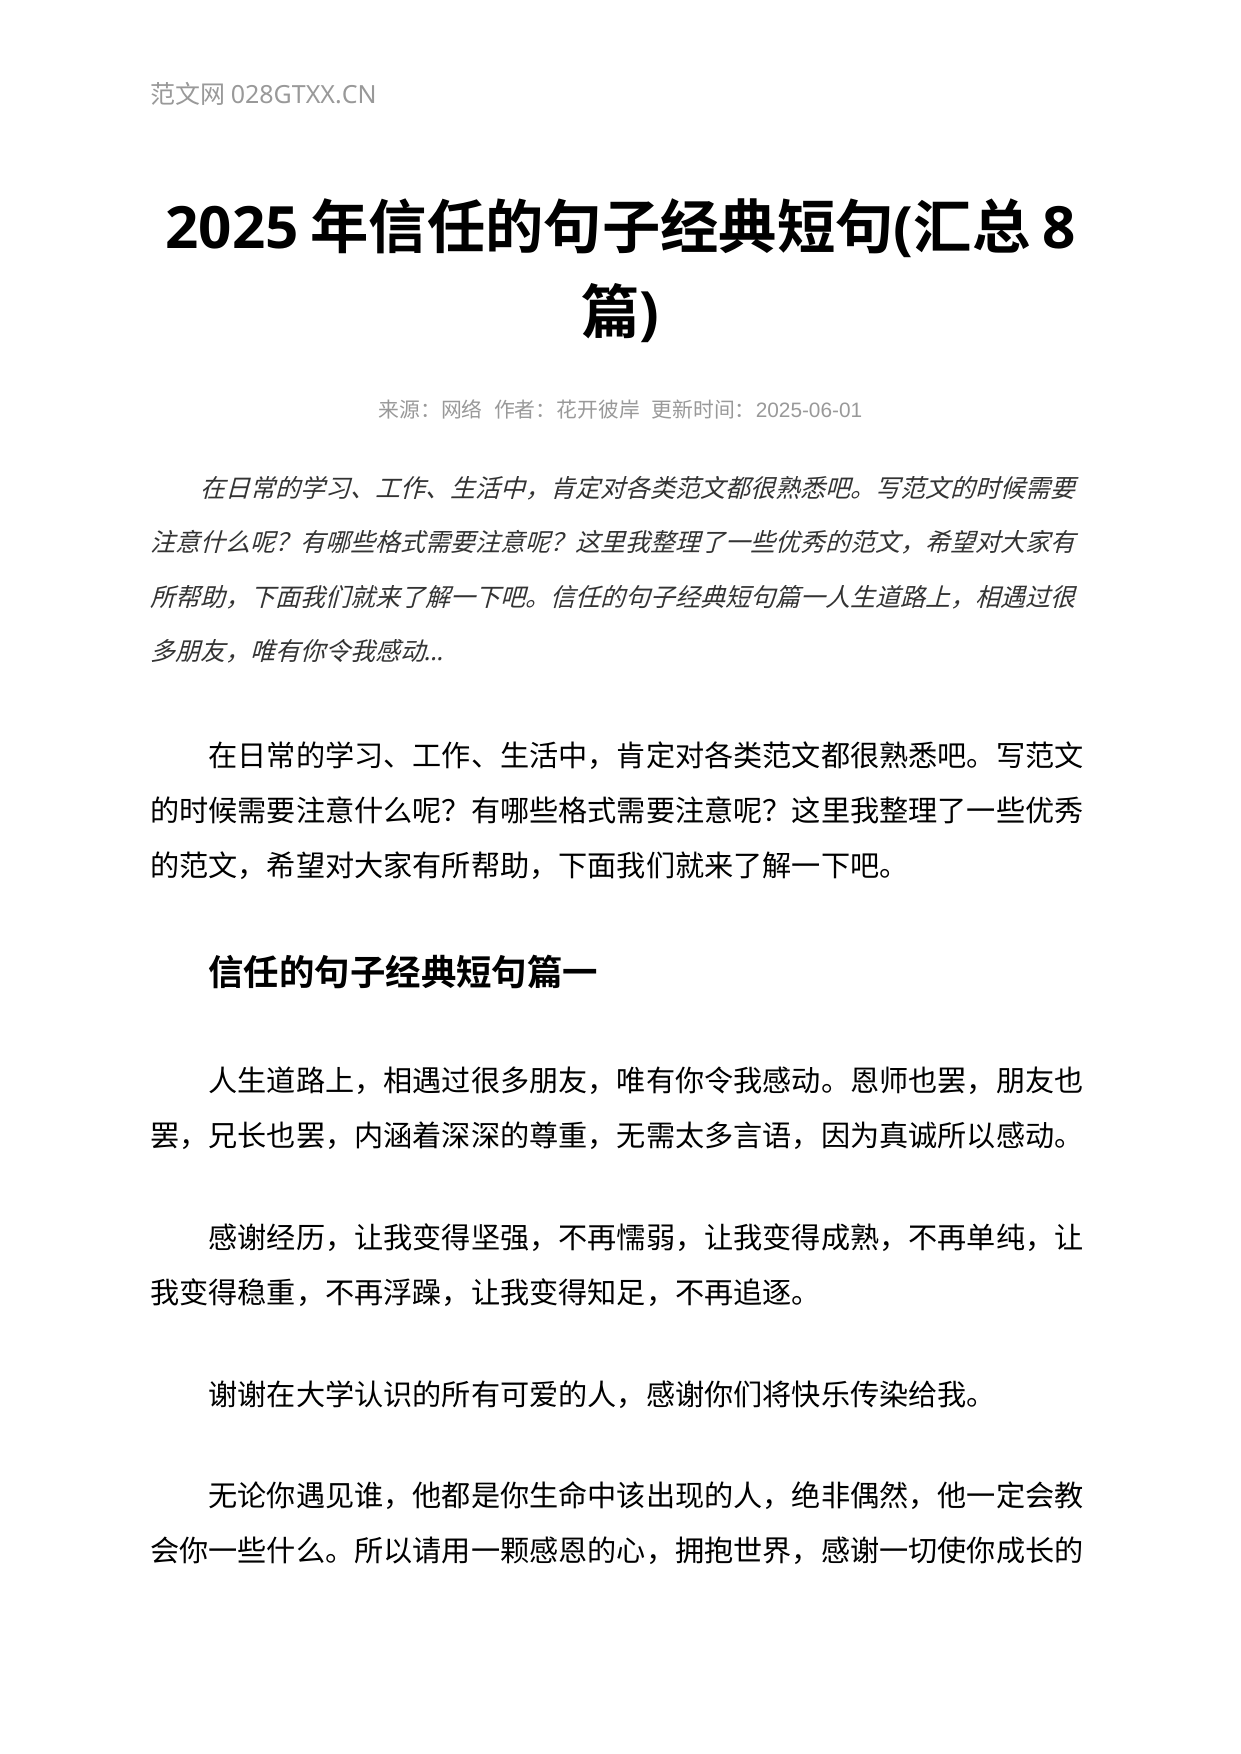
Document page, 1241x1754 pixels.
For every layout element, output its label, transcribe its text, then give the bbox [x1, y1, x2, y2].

text 谢谢在大学认识的所有可爱的人，感谢你们将快乐传染给我。 [150, 1371, 1090, 1413]
text 在日常的学习、工作、生活中，肯定对各类范文都很熟悉吧。写范文的时候需要注意什么呢？有哪些格式需要注意呢？这里我整理了一些优秀的范文，希望对大家有所帮助，下面我们就来了解一下吧。 [150, 733, 1090, 885]
subtitle 2025年信任的句子经典短句(汇总8篇) [150, 181, 1090, 351]
text 感谢经历，让我变得坚强，不再懦弱，让我变得成熟，不再单纯，让我变得稳重，不再浮躁，让我变得知足，不再追逐。 [150, 1214, 1090, 1312]
text 信任的句子经典短句篇一 [150, 944, 1090, 996]
text 来源：网络 作者：花开彼岸 更新时间：2025-06-01 [150, 398, 1090, 422]
text 人生道路上，相遇过很多朋友，唯有你令我感动。恩师也罢，朋友也罢，兄长也罢，内涵着深深的尊重，无需太多言语，因为真诚所以感动。 [150, 1058, 1090, 1155]
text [150, 1473, 1090, 1570]
text 在日常的学习、工作、生活中，肯定对各类范文都很熟悉吧。写范文的时候需要注意什么呢？有哪些格式需要注意呢？这里我整理了一些优秀的范文，希望对大家有所帮助，下面我们就来了解一下吧。信任的句子经典短句篇一人生道路上，相遇过很多朋友，唯有你令我感动... [150, 468, 1090, 668]
